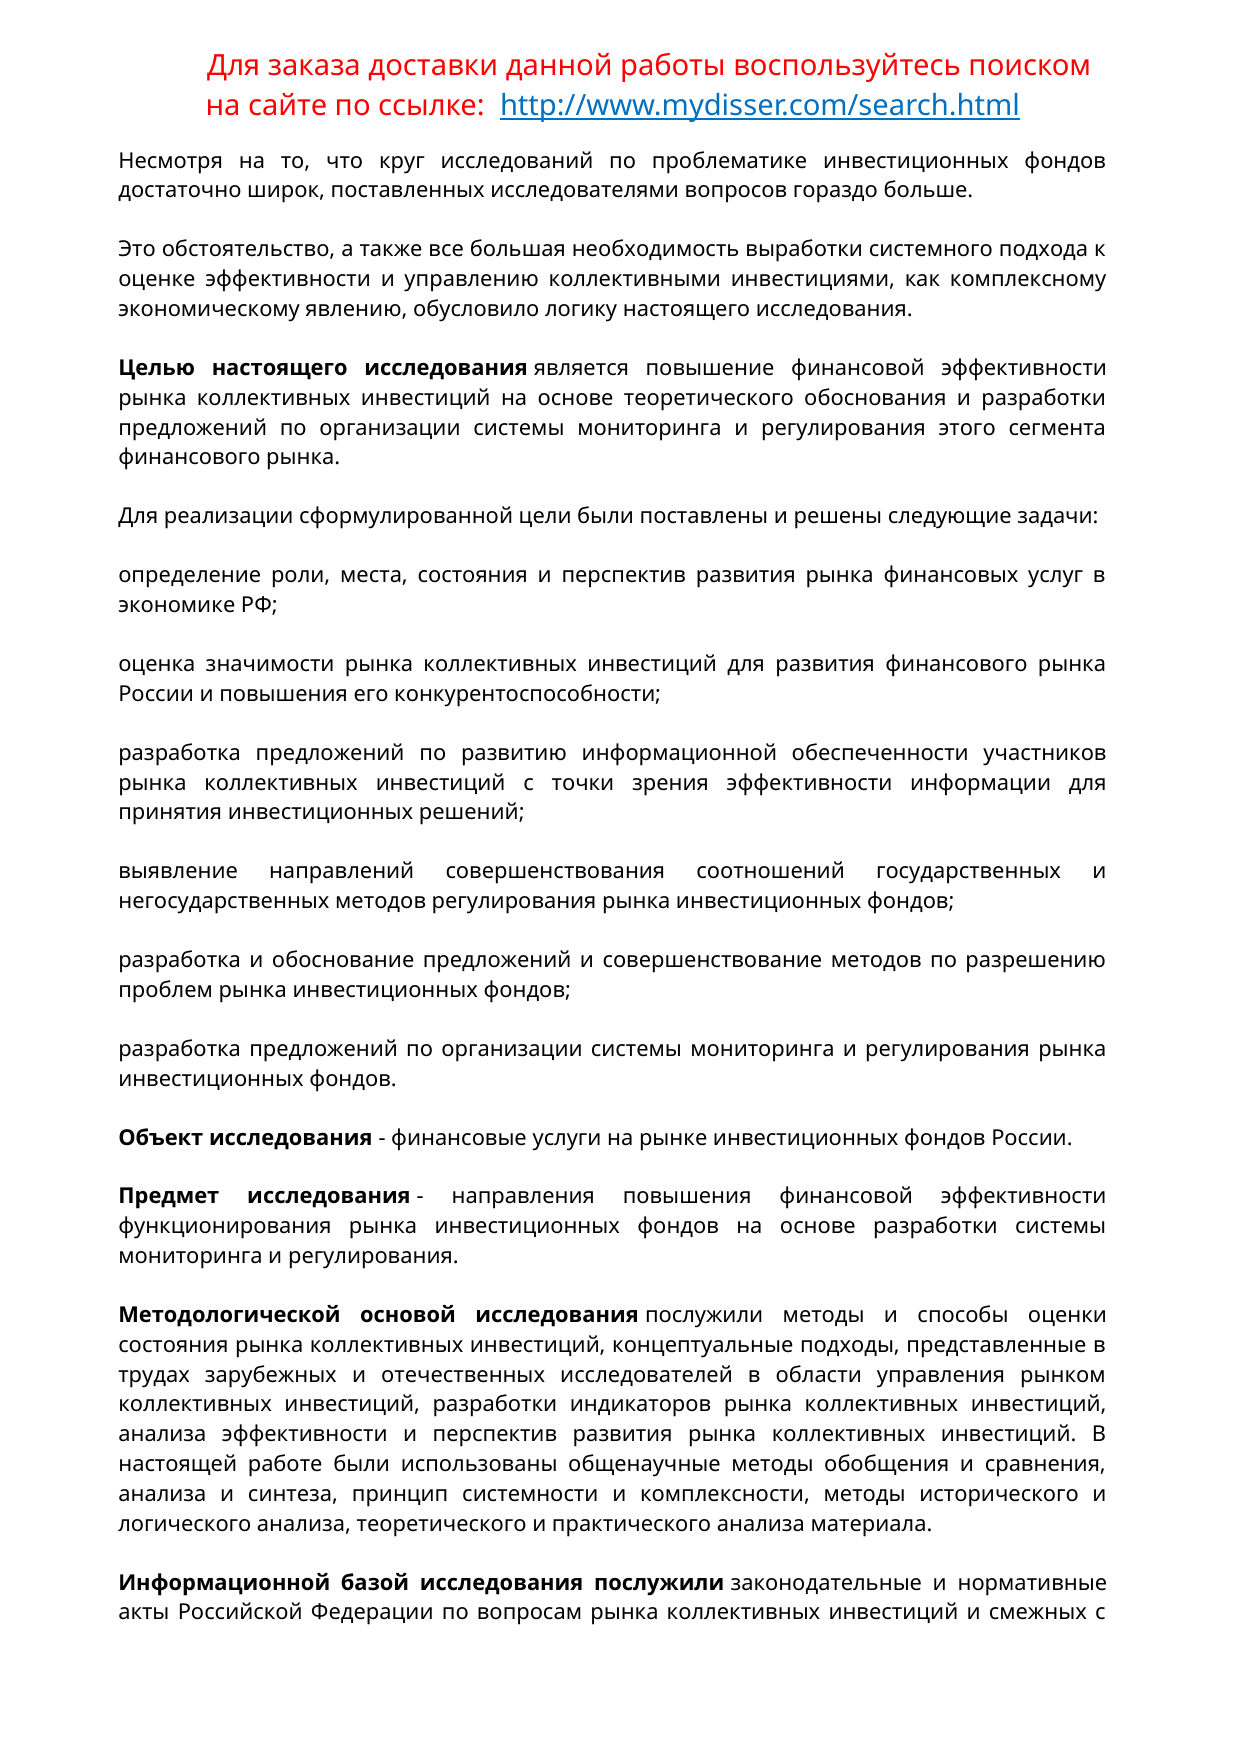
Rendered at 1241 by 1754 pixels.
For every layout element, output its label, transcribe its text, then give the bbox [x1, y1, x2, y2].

text Это обстоятельство, а также все большая необходимость выработки системного подхода к оценке эффективности и управлению коллективными инвестициями, как комплексному экономическому явлению, обусловило логику настоящего исследования. [118, 233, 1107, 323]
text разработка и обоснование предложений и совершенствование методов по разрешению проблем рынка инвестиционных фондов; [118, 944, 1107, 1003]
text оценка значимости рынка коллективных инвестиций для развития финансового рынка России и повышения его конкурентоспособности; [118, 648, 1107, 707]
text Методологической основой исследования послужили методы и способы оценки состояния рынка коллективных инвестиций, концептуальные подходы, представленные в трудах зарубежных и отечественных исследователей в области управления рынком коллективных инвестиций, разработки индикаторов рынка коллективных инвестиций, анализа эффективности и перспектив развития рынка коллективных инвестиций. В настоящей работе были использованы общенаучные методы обобщения и сравнения, анализа и синтеза, принцип системности и комплексности, методы исторического и логического анализа, теоретического и практического анализа материала. [118, 1299, 1107, 1537]
text Целью настоящего исследования является повышение финансовой эффективности рынка коллективных инвестиций на основе теоретического обоснования и разработки предложений по организации системы мониторинга и регулирования этого сегмента финансового рынка. [118, 352, 1107, 471]
text Для реализации сформулированной цели были поставлены и решены следующие задачи: [118, 500, 1107, 530]
text Предмет исследования - направления повышения финансовой эффективности функционирования рынка инвестиционных фондов на основе разработки системы мониторинга и регулирования. [118, 1180, 1107, 1270]
text разработка предложений по организации системы мониторинга и регулирования рынка инвестиционных фондов. [118, 1033, 1107, 1092]
text определение роли, места, состояния и перспектив развития рынка финансовых услуг в экономике РФ; [118, 559, 1107, 619]
text Объект исследования - финансовые услуги на рынке инвестиционных фондов России. [118, 1121, 1107, 1151]
text разработка предложений по развитию информационной обеспеченности участников рынка коллективных инвестиций с точки зрения эффективности информации для принятия инвестиционных решений; [118, 737, 1107, 826]
text выявление направлений совершенствования соотношений государственных и негосударственных методов регулирования рынка инвестиционных фондов; [118, 855, 1107, 915]
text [118, 1566, 1107, 1626]
text Несмотря на то, что круг исследований по проблематике инвестиционных фондов достаточно широк, поставленных исследователями вопросов гораздо больше. [118, 144, 1107, 204]
